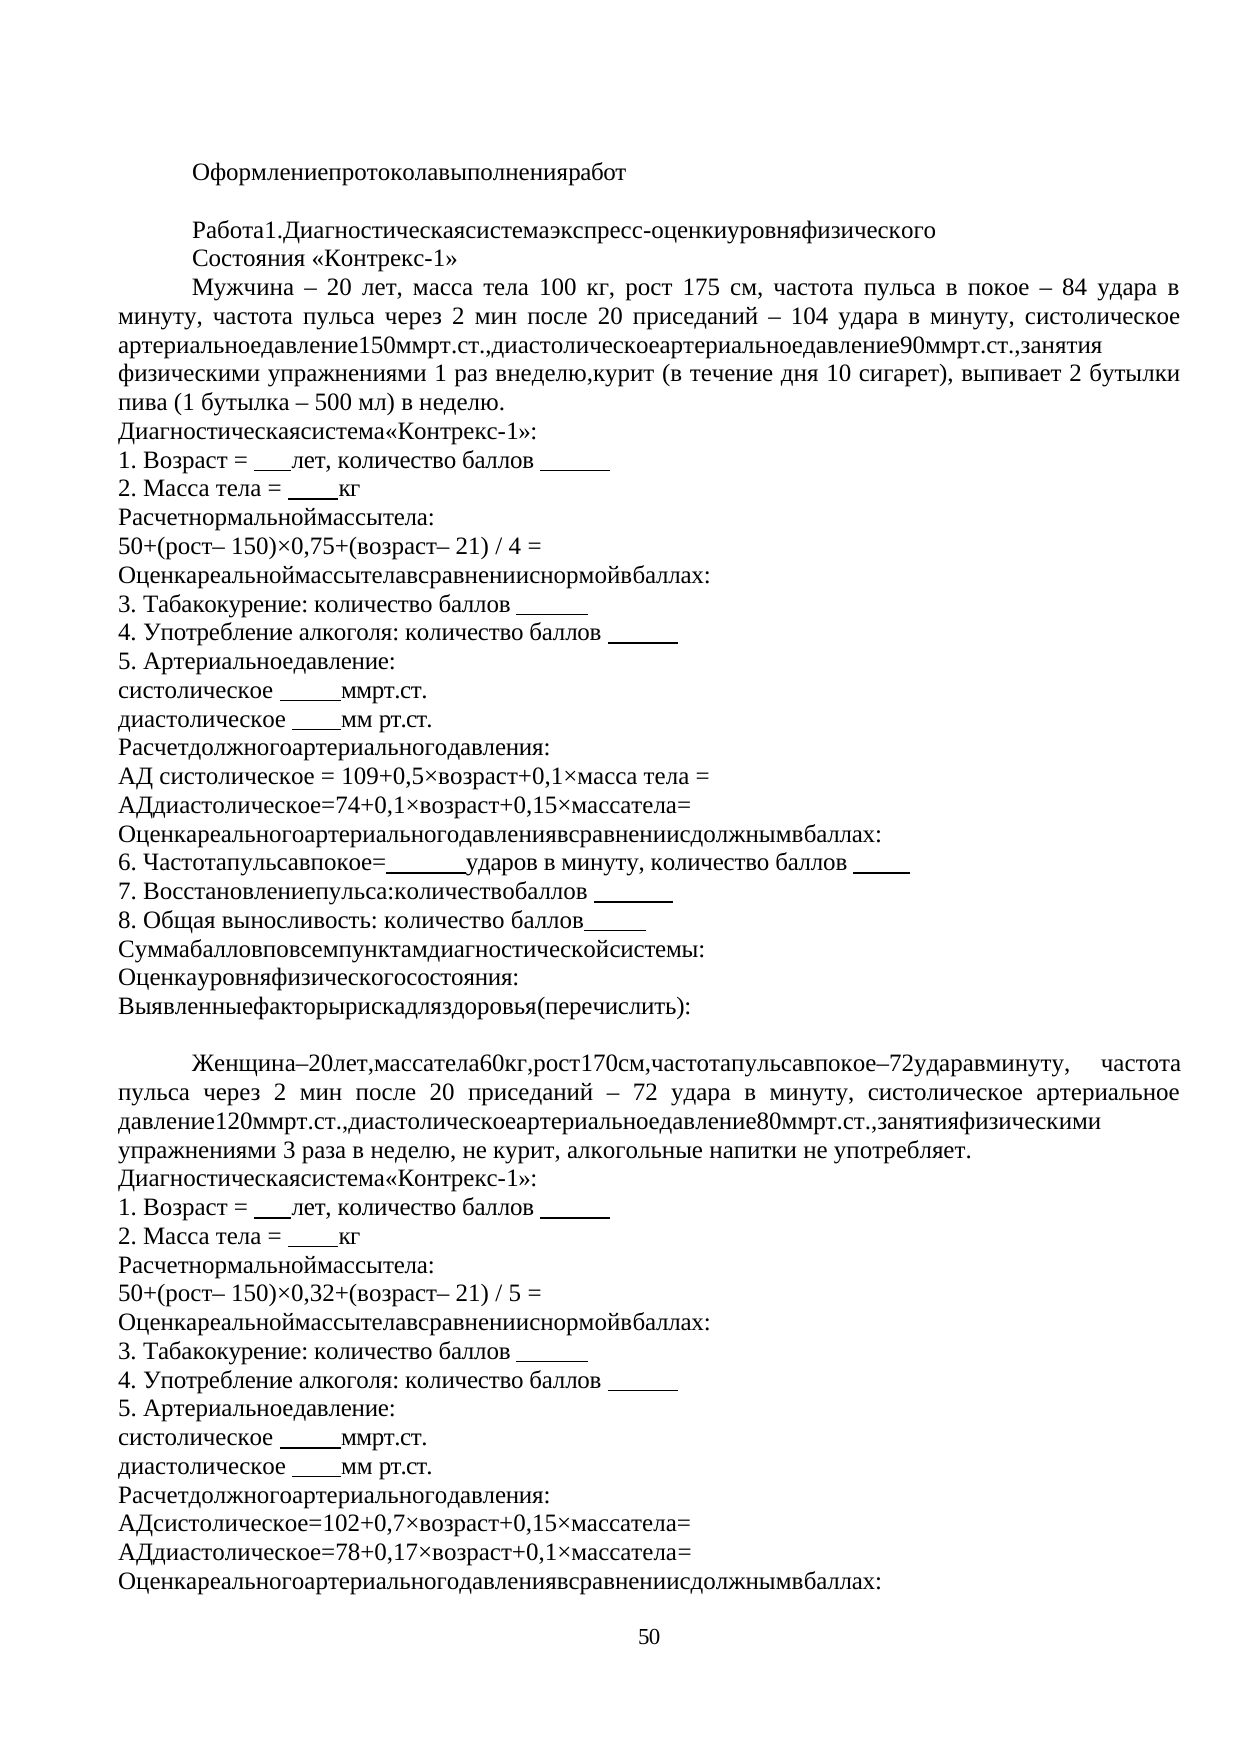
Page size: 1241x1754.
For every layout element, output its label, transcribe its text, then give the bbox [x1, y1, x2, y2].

list Табакокурение: количество баллов [118, 1336, 1226, 1365]
text 50+(рост– 150)×0,75+(возраст– 21) / 4 = [118, 531, 1226, 560]
text Женщина–20лет,массатела60кг,рост170см,частотапульсавпокое–72ударавминуту, частота пульса через 2 мин после 20 приседаний – 72 удара в минуту, систолическое артериальное давление120ммрт.ст.,диастолическоеартериальноедавление80ммрт.ст.,занятияфизическими упражнениями 3 раза в неделю, не курит, алкогольные напитки не употребляет. [118, 1048, 1181, 1163]
text Расчетдолжногоартериальногодавления: [118, 732, 1226, 761]
list Артериальноедавление: [118, 646, 1226, 675]
text систолическое ммрт.ст. диастолическое мм рт.ст. [118, 1422, 433, 1480]
list Масса тела = кг [118, 1221, 1226, 1250]
text АДсистолическое=102+0,7×возраст+0,15×массатела= АДдиастолическое=78+0,17×возраст+0,1×массатела= [118, 1508, 730, 1566]
text Оценкареальноймассытелавсравненииснормойвбаллах: [118, 560, 1226, 589]
list Употребление алкоголя: количество баллов [118, 617, 1226, 646]
list Масса тела = кг [118, 473, 1226, 502]
text Оценкареальногоартериальногодавлениявсравнениисдолжнымвбаллах: [118, 819, 1226, 847]
text систолическое ммрт.ст. диастолическое мм рт.ст. [118, 675, 433, 732]
list Частотапульсавпокое= ударов в минуту, количество баллов [118, 847, 1226, 876]
text Мужчина – 20 лет, масса тела 100 кг, рост 175 см, частота пульса в покое – 84 удара в минуту, частота пульса через 2 мин после 20 приседаний – 104 удара в минуту, систолическое артериальноедавление150ммрт.ст.,диастолическоеартериальноедавление90ммрт.ст.,занятия физическими упражнениями 1 раз внеделю,курит (в течение дня 10 сигарет), выпивает 2 бутылки пива (1 бутылка – 500 мл) в неделю. [118, 272, 1181, 416]
list Табакокурение: количество баллов [118, 589, 1226, 617]
list Возраст = лет, количество баллов [118, 1192, 1226, 1221]
text Оценкауровняфизическогосостояния: [118, 962, 1226, 991]
text Диагностическаясистема«Контрекс-1»: [118, 416, 1226, 445]
text Расчетдолжногоартериальногодавления: [118, 1480, 1226, 1508]
list Возраст = лет, количество баллов [118, 445, 1226, 473]
text Оценкареальноймассытелавсравненииснормойвбаллах: [118, 1307, 1226, 1336]
text Оценкареальногоартериальногодавлениявсравнениисдолжнымвбаллах: [118, 1566, 1226, 1595]
text Суммабалловповсемпунктамдиагностическойсистемы: [118, 934, 1226, 962]
text Работа1.Диагностическаясистемаэкспресс-оценкиуровняфизического Состояния «Контрекс-1» [192, 215, 974, 272]
text Оформлениепротоколавыполненияработ [192, 157, 1226, 186]
list Общая выносливость: количество баллов [118, 905, 1226, 934]
text Расчетнормальноймассытела: [118, 1250, 1226, 1278]
text Выявленныефакторырискадляздоровья(перечислить): [118, 991, 1226, 1020]
text Расчетнормальноймассытела: [118, 502, 1226, 531]
list Употребление алкоголя: количество баллов [118, 1365, 1226, 1393]
text Диагностическаясистема«Контрекс-1»: [118, 1163, 1226, 1192]
text 50+(рост– 150)×0,32+(возраст– 21) / 5 = [118, 1278, 1226, 1307]
list Артериальноедавление: [118, 1393, 1226, 1422]
list Восстановлениепульса:количествобаллов [118, 876, 1226, 905]
text АД систолическое = 109+0,5×возраст+0,1×масса тела = АДдиастолическое=74+0,1×возраст+0,15×массатела= [118, 761, 730, 819]
